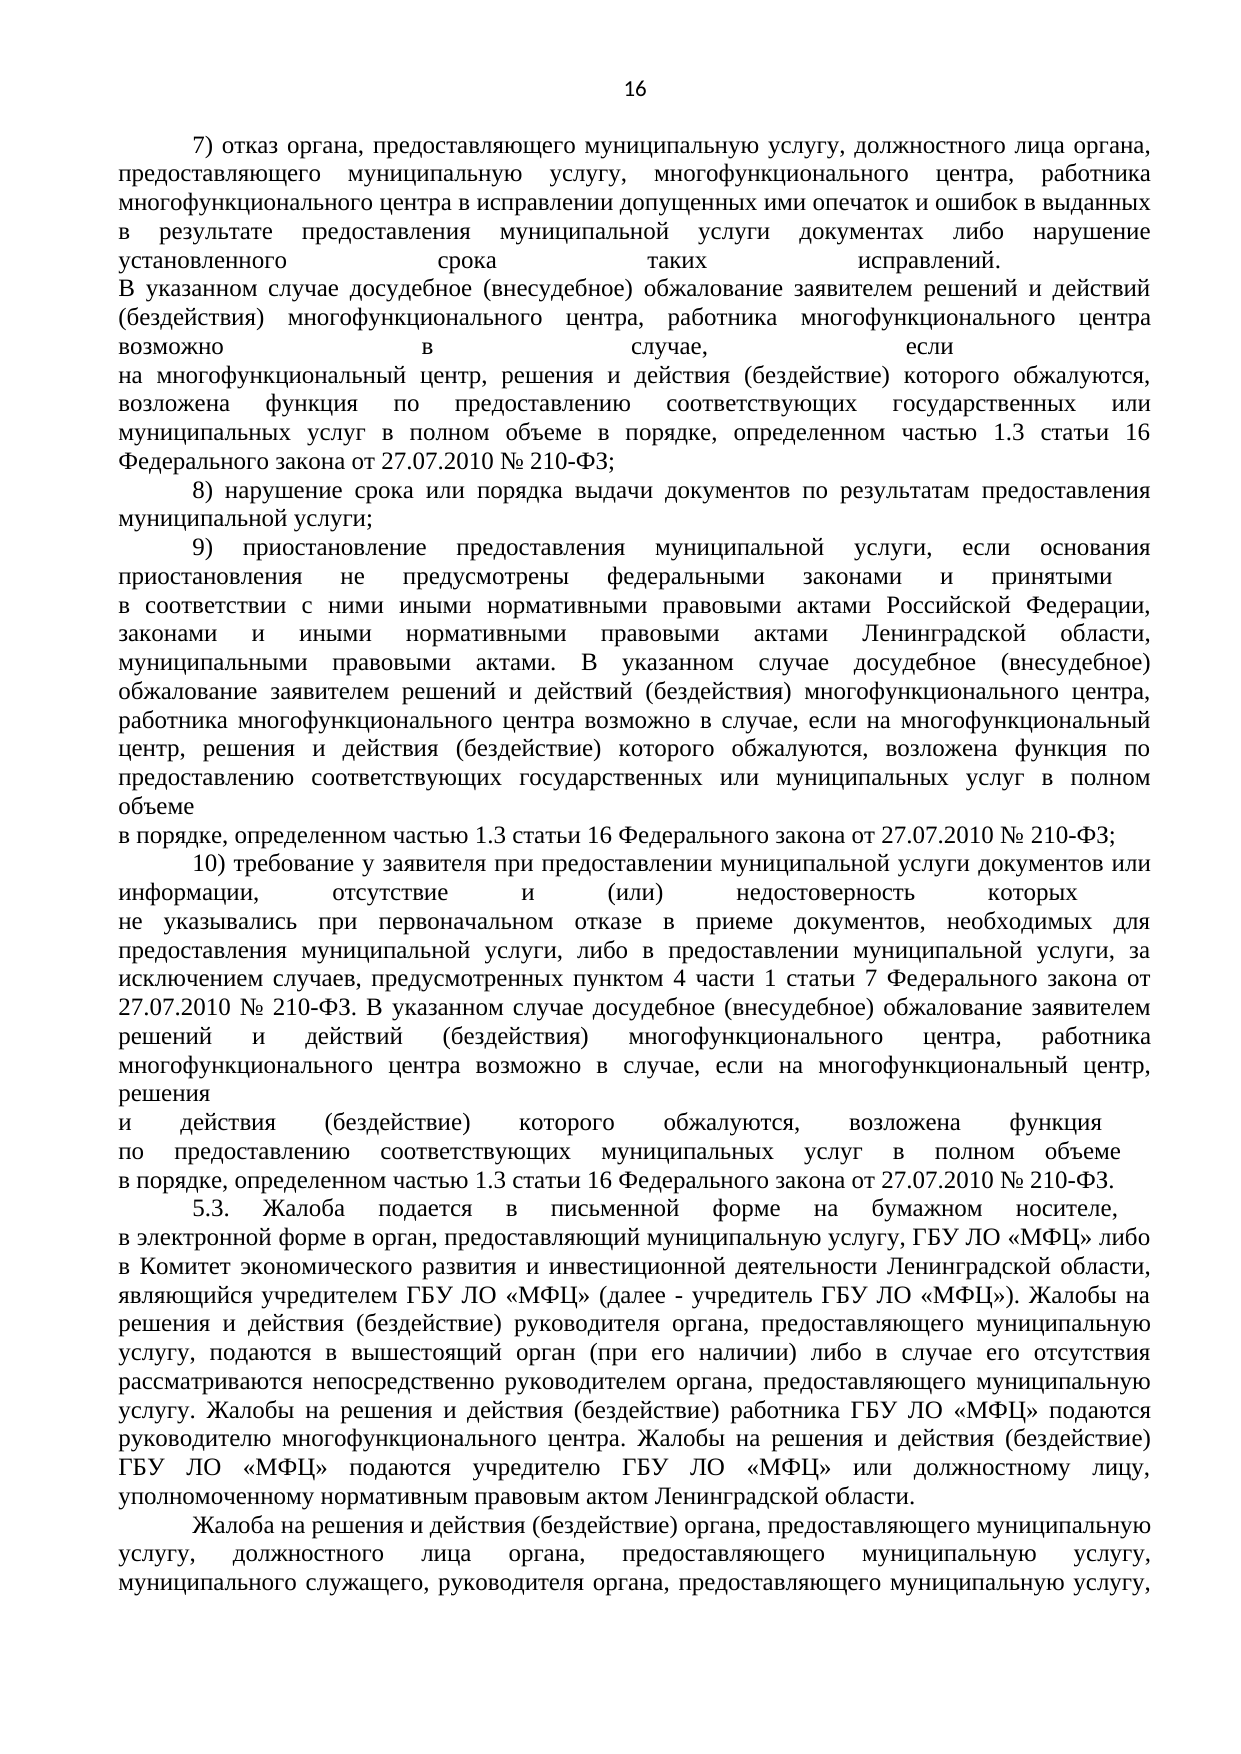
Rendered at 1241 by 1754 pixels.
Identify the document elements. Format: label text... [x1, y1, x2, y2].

text 10) требование у заявителя при предоставлении муниципальной услуги документов или информации, отсутствие и (или) недостоверность которых не указывались при первоначальном отказе в приеме документов, необходимых для предоставления муниципальной услуги, либо в предоставлении муниципальной услуги, за исключением случаев, предусмотренных пунктом 4 части 1 статьи 7 Федерального закона от 27.07.2010 № 210-ФЗ. В указанном случае досудебное (внесудебное) обжалование заявителем решений и действий (бездействия) многофункционального центра, работника многофункционального центра возможно в случае, если на многофункциональный центр, решения и действия (бездействие) которого обжалуются, возложена функция по предоставлению соответствующих муниципальных услуг в полном объеме в порядке, определенном частью 1.3 статьи 16 Федерального закона от 27.07.2010 № 210-ФЗ. [118, 848, 1152, 1193]
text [118, 1510, 1152, 1596]
text 8) нарушение срока или порядка выдачи документов по результатам предоставления муниципальной услуги; [118, 475, 1152, 532]
text 5.3. Жалоба подается в письменной форме на бумажном носителе, в электронной форме в орган, предоставляющий муниципальную услугу, ГБУ ЛО «МФЦ» либо в Комитет экономического развития и инвестиционной деятельности Ленинградской области, являющийся учредителем ГБУ ЛО «МФЦ» (далее - учредитель ГБУ ЛО «МФЦ»). Жалобы на решения и действия (бездействие) руководителя органа, предоставляющего муниципальную услугу, подаются в вышестоящий орган (при его наличии) либо в случае его отсутствия рассматриваются непосредственно руководителем органа, предоставляющего муниципальную услугу. Жалобы на решения и действия (бездействие) работника ГБУ ЛО «МФЦ» подаются руководителю многофункционального центра. Жалобы на решения и действия (бездействие) ГБУ ЛО «МФЦ» подаются учредителю ГБУ ЛО «МФЦ» или должностному лицу, уполномоченному нормативным правовым актом Ленинградской области. [118, 1193, 1152, 1510]
text 7) отказ органа, предоставляющего муниципальную услугу, должностного лица органа, предоставляющего муниципальную услугу, многофункционального центра, работника многофункционального центра в исправлении допущенных ими опечаток и ошибок в выданных в результате предоставления муниципальной услуги документах либо нарушение установленного срока таких исправлений. В указанном случае досудебное (внесудебное) обжалование заявителем решений и действий (бездействия) многофункционального центра, работника многофункционального центра возможно в случае, если на многофункциональный центр, решения и действия (бездействие) которого обжалуются, возложена функция по предоставлению соответствующих государственных или муниципальных услуг в полном объеме в порядке, определенном частью 1.3 статьи 16 Федерального закона от 27.07.2010 № 210-ФЗ; [118, 130, 1152, 475]
text 9) приостановление предоставления муниципальной услуги, если основания приостановления не предусмотрены федеральными законами и принятыми в соответствии с ними иными нормативными правовыми актами Российской Федерации, законами и иными нормативными правовыми актами Ленинградской области, муниципальными правовыми актами. В указанном случае досудебное (внесудебное) обжалование заявителем решений и действий (бездействия) многофункционального центра, работника многофункционального центра возможно в случае, если на многофункциональный центр, решения и действия (бездействие) которого обжалуются, возложена функция по предоставлению соответствующих государственных или муниципальных услуг в полном объеме в порядке, определенном частью 1.3 статьи 16 Федерального закона от 27.07.2010 № 210-ФЗ; [118, 532, 1152, 848]
